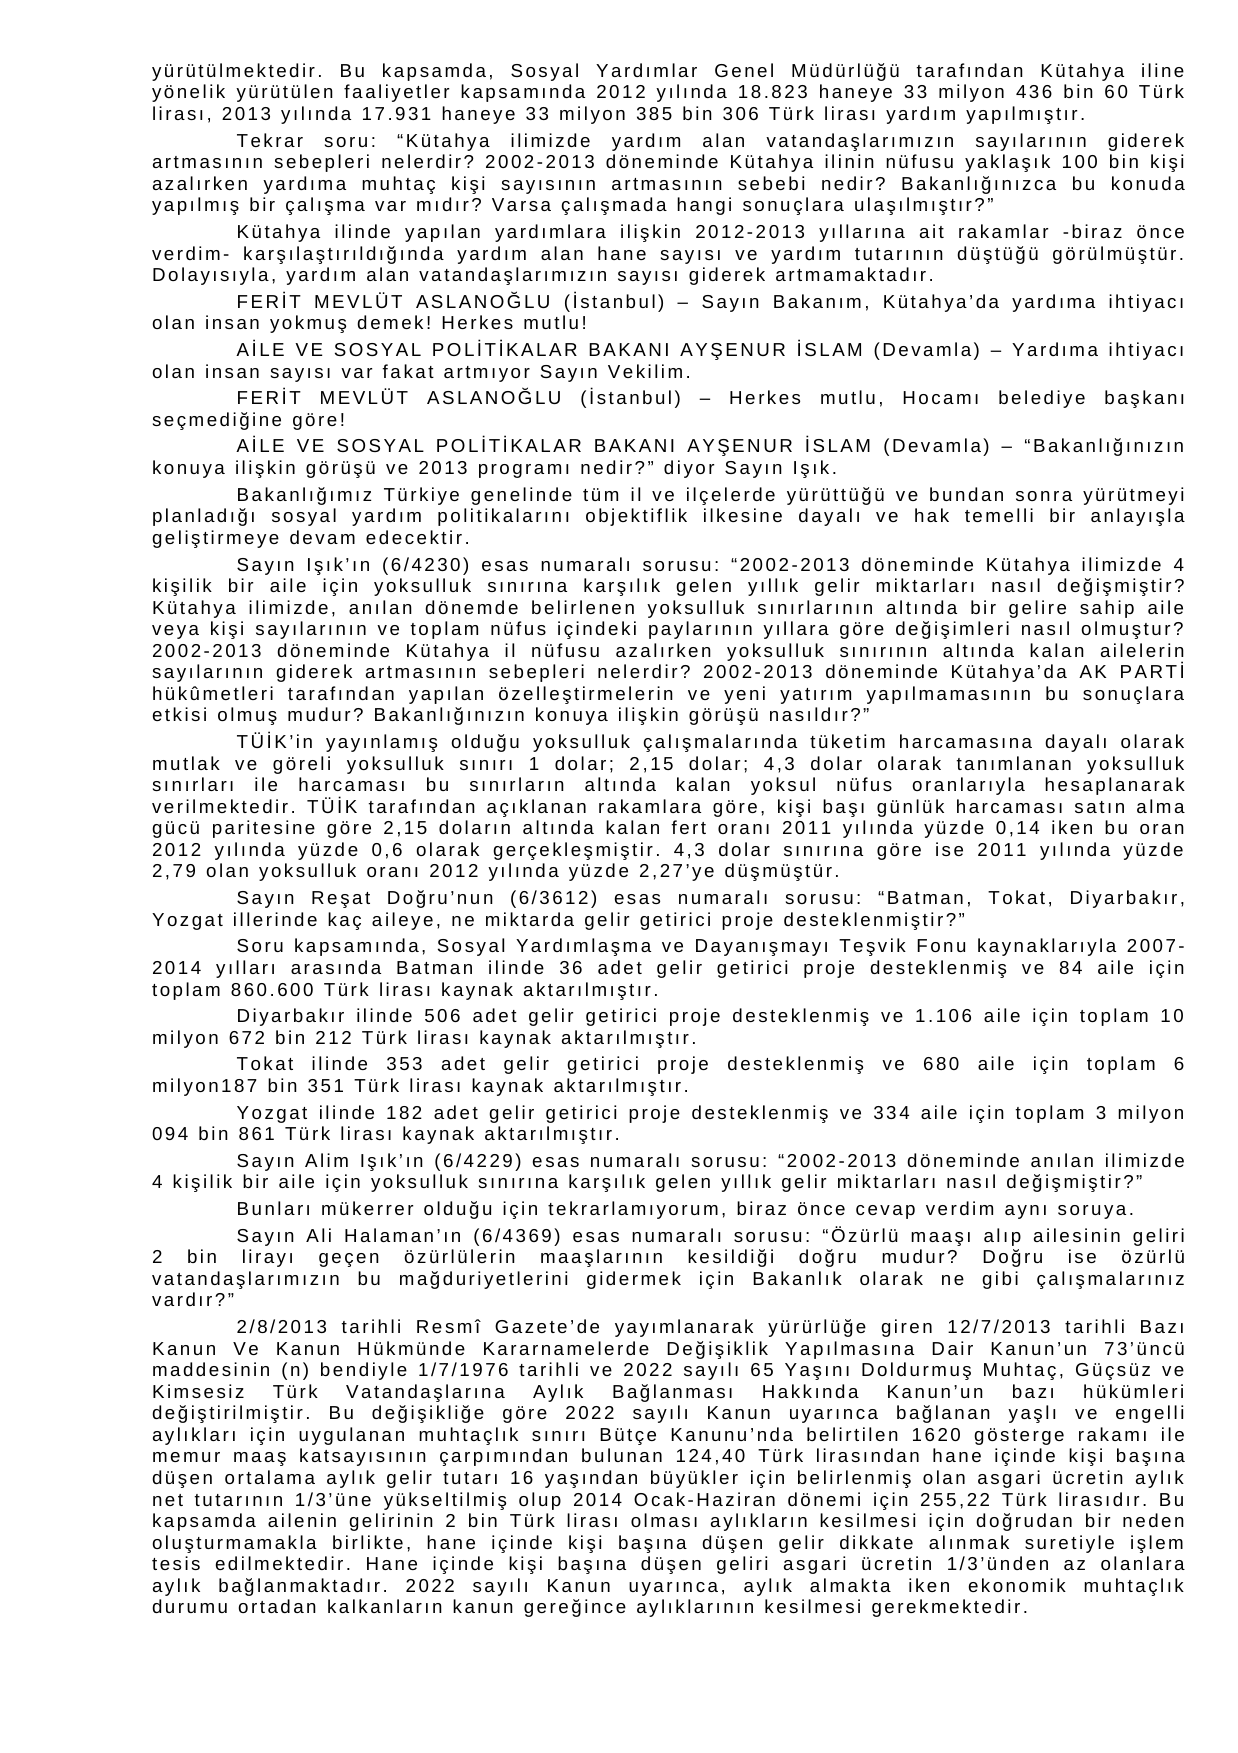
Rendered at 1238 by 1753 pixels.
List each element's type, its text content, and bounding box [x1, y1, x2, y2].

text Yozgat ilinde 182 adet gelir getirici proje desteklenmiş ve 334 aile için toplam 3 milyon 094 bin 861 Türk lirası kaynak aktarılmıştır. [152, 1101, 1186, 1144]
text Sayın Reşat Doğru’nun (6/3612) esas numaralı sorusu: “Batman, Tokat, Diyarbakır, Yozgat illerinde kaç aileye, ne miktarda gelir getirici proje desteklenmiştir?” [152, 887, 1186, 930]
text 2/8/2013 tarihli Resmî Gazete’de yayımlanarak yürürlüğe giren 12/7/2013 tarihli Bazı Kanun Ve Kanun Hükmünde Kararnamelerde Değişiklik Yapılmasına Dair Kanun’un 73’üncü maddesinin (n) bendiyle 1/7/1976 tarihli ve 2022 sayılı 65 Yaşını Doldurmuş Muhtaç, Güçsüz ve Kimsesiz Türk Vatandaşlarına Aylık Bağlanması Hakkında Kanun’un bazı hükümleri değiştirilmiştir. Bu değişikliğe göre 2022 sayılı Kanun uyarınca bağlanan yaşlı ve engelli aylıkları için uygulanan muhtaçlık sınırı Bütçe Kanunu’nda belirtilen 1620 gösterge rakamı ile memur maaş katsayısının çarpımından bulunan 124,40 Türk lirasından hane içinde kişi başına düşen ortalama aylık gelir tutarı 16 yaşından büyükler için belirlenmiş olan asgari ücretin aylık net tutarının 1/3’üne yükseltilmiş olup 2014 Ocak-Haziran dönemi için 255,22 Türk lirasıdır. Bu kapsamda ailenin gelirinin 2 bin Türk lirası olması aylıkların kesilmesi için doğrudan bir neden oluşturmamakla birlikte, hane içinde kişi başına düşen gelir dikkate alınmak suretiyle işlem tesis edilmektedir. Hane içinde kişi başına düşen geliri asgari ücretin 1/3’ünden az olanlara aylık bağlanmaktadır. 2022 sayılı Kanun uyarınca, aylık almakta iken ekonomik muhtaçlık durumu ortadan kalkanların kanun gereğince aylıklarının kesilmesi gerekmektedir. [152, 1316, 1186, 1618]
text Soru kapsamında, Sosyal Yardımlaşma ve Dayanışmayı Teşvik Fonu kaynaklarıyla 2007-2014 yılları arasında Batman ilinde 36 adet gelir getirici proje desteklenmiş ve 84 aile için toplam 860.600 Türk lirası kaynak aktarılmıştır. [152, 935, 1186, 1000]
text FERİT MEVLÜT ASLANOĞLU (İstanbul) – Sayın Bakanım, Kütahya’da yardıma ihtiyacı olan insan yokmuş demek! Herkes mutlu! [152, 291, 1186, 334]
text FERİT MEVLÜT ASLANOĞLU (İstanbul) – Herkes mutlu, Hocamı belediye başkanı seçmediğine göre! [152, 387, 1186, 430]
text Sayın Işık’ın (6/4230) esas numaralı sorusu: “2002-2013 döneminde Kütahya ilimizde 4 kişilik bir aile için yoksulluk sınırına karşılık gelen yıllık gelir miktarları nasıl değişmiştir? Kütahya ilimizde, anılan dönemde belirlenen yoksulluk sınırlarının altında bir gelire sahip aile veya kişi sayılarının ve toplam nüfus içindeki paylarının yıllara göre değişimleri nasıl olmuştur? 2002-2013 döneminde Kütahya il nüfusu azalırken yoksulluk sınırının altında kalan ailelerin sayılarının giderek artmasının sebepleri nelerdir? 2002-2013 döneminde Kütahya’da AK PARTİ hükûmetleri tarafından yapılan özelleştirmelerin ve yeni yatırım yapılmamasının bu sonuçlara etkisi olmuş mudur? Bakanlığınızın konuya ilişkin görüşü nasıldır?” [152, 553, 1186, 726]
text Bunları mükerrer olduğu için tekrarlamıyorum, biraz önce cevap verdim aynı soruya. [152, 1198, 1186, 1219]
text Bakanlığımız Türkiye genelinde tüm il ve ilçelerde yürüttüğü ve bundan sonra yürütmeyi planladığı sosyal yardım politikalarını objektiflik ilkesine dayalı ve hak temelli bir anlayışla geliştirmeye devam edecektir. [152, 483, 1186, 548]
text AİLE VE SOSYAL POLİTİKALAR BAKANI AYŞENUR İSLAM (Devamla) – “Bakanlığınızın konuya ilişkin görüşü ve 2013 programı nedir?” diyor Sayın Işık. [152, 435, 1186, 478]
text Tekrar soru: “Kütahya ilimizde yardım alan vatandaşlarımızın sayılarının giderek artmasının sebepleri nelerdir? 2002-2013 döneminde Kütahya ilinin nüfusu yaklaşık 100 bin kişi azalırken yardıma muhtaç kişi sayısının artmasının sebebi nedir? Bakanlığınızca bu konuda yapılmış bir çalışma var mıdır? Varsa çalışmada hangi sonuçlara ulaşılmıştır?” [152, 129, 1186, 216]
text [152, 60, 1186, 124]
text AİLE VE SOSYAL POLİTİKALAR BAKANI AYŞENUR İSLAM (Devamla) – Yardıma ihtiyacı olan insan sayısı var fakat artmıyor Sayın Vekilim. [152, 339, 1186, 382]
text Diyarbakır ilinde 506 adet gelir getirici proje desteklenmiş ve 1.106 aile için toplam 10 milyon 672 bin 212 Türk lirası kaynak aktarılmıştır. [152, 1005, 1186, 1048]
text Sayın Alim Işık’ın (6/4229) esas numaralı sorusu: “2002-2013 döneminde anılan ilimizde 4 kişilik bir aile için yoksulluk sınırına karşılık gelen yıllık gelir miktarları nasıl değişmiştir?” [152, 1150, 1186, 1193]
text Kütahya ilinde yapılan yardımlara ilişkin 2012-2013 yıllarına ait rakamlar -biraz önce verdim- karşılaştırıldığında yardım alan hane sayısı ve yardım tutarının düştüğü görülmüştür. Dolayısıyla, yardım alan vatandaşlarımızın sayısı giderek artmamaktadır. [152, 221, 1186, 286]
text Sayın Ali Halaman’ın (6/4369) esas numaralı sorusu: “Özürlü maaşı alıp ailesinin geliri 2 bin lirayı geçen özürlülerin maaşlarının kesildiği doğru mudur? Doğru ise özürlü vatandaşlarımızın bu mağduriyetlerini gidermek için Bakanlık olarak ne gibi çalışmalarınız vardır?” [152, 1224, 1186, 1311]
text TÜİK’in yayınlamış olduğu yoksulluk çalışmalarında tüketim harcamasına dayalı olarak mutlak ve göreli yoksulluk sınırı 1 dolar; 2,15 dolar; 4,3 dolar olarak tanımlanan yoksulluk sınırları ile harcaması bu sınırların altında kalan yoksul nüfus oranlarıyla hesaplanarak verilmektedir. TÜİK tarafından açıklanan rakamlara göre, kişi başı günlük harcaması satın alma gücü paritesine göre 2,15 doların altında kalan fert oranı 2011 yılında yüzde 0,14 iken bu oran 2012 yılında yüzde 0,6 olarak gerçekleşmiştir. 4,3 dolar sınırına göre ise 2011 yılında yüzde 2,79 olan yoksulluk oranı 2012 yılında yüzde 2,27’ye düşmüştür. [152, 731, 1186, 882]
text Tokat ilinde 353 adet gelir getirici proje desteklenmiş ve 680 aile için toplam 6 milyon187 bin 351 Türk lirası kaynak aktarılmıştır. [152, 1053, 1186, 1096]
